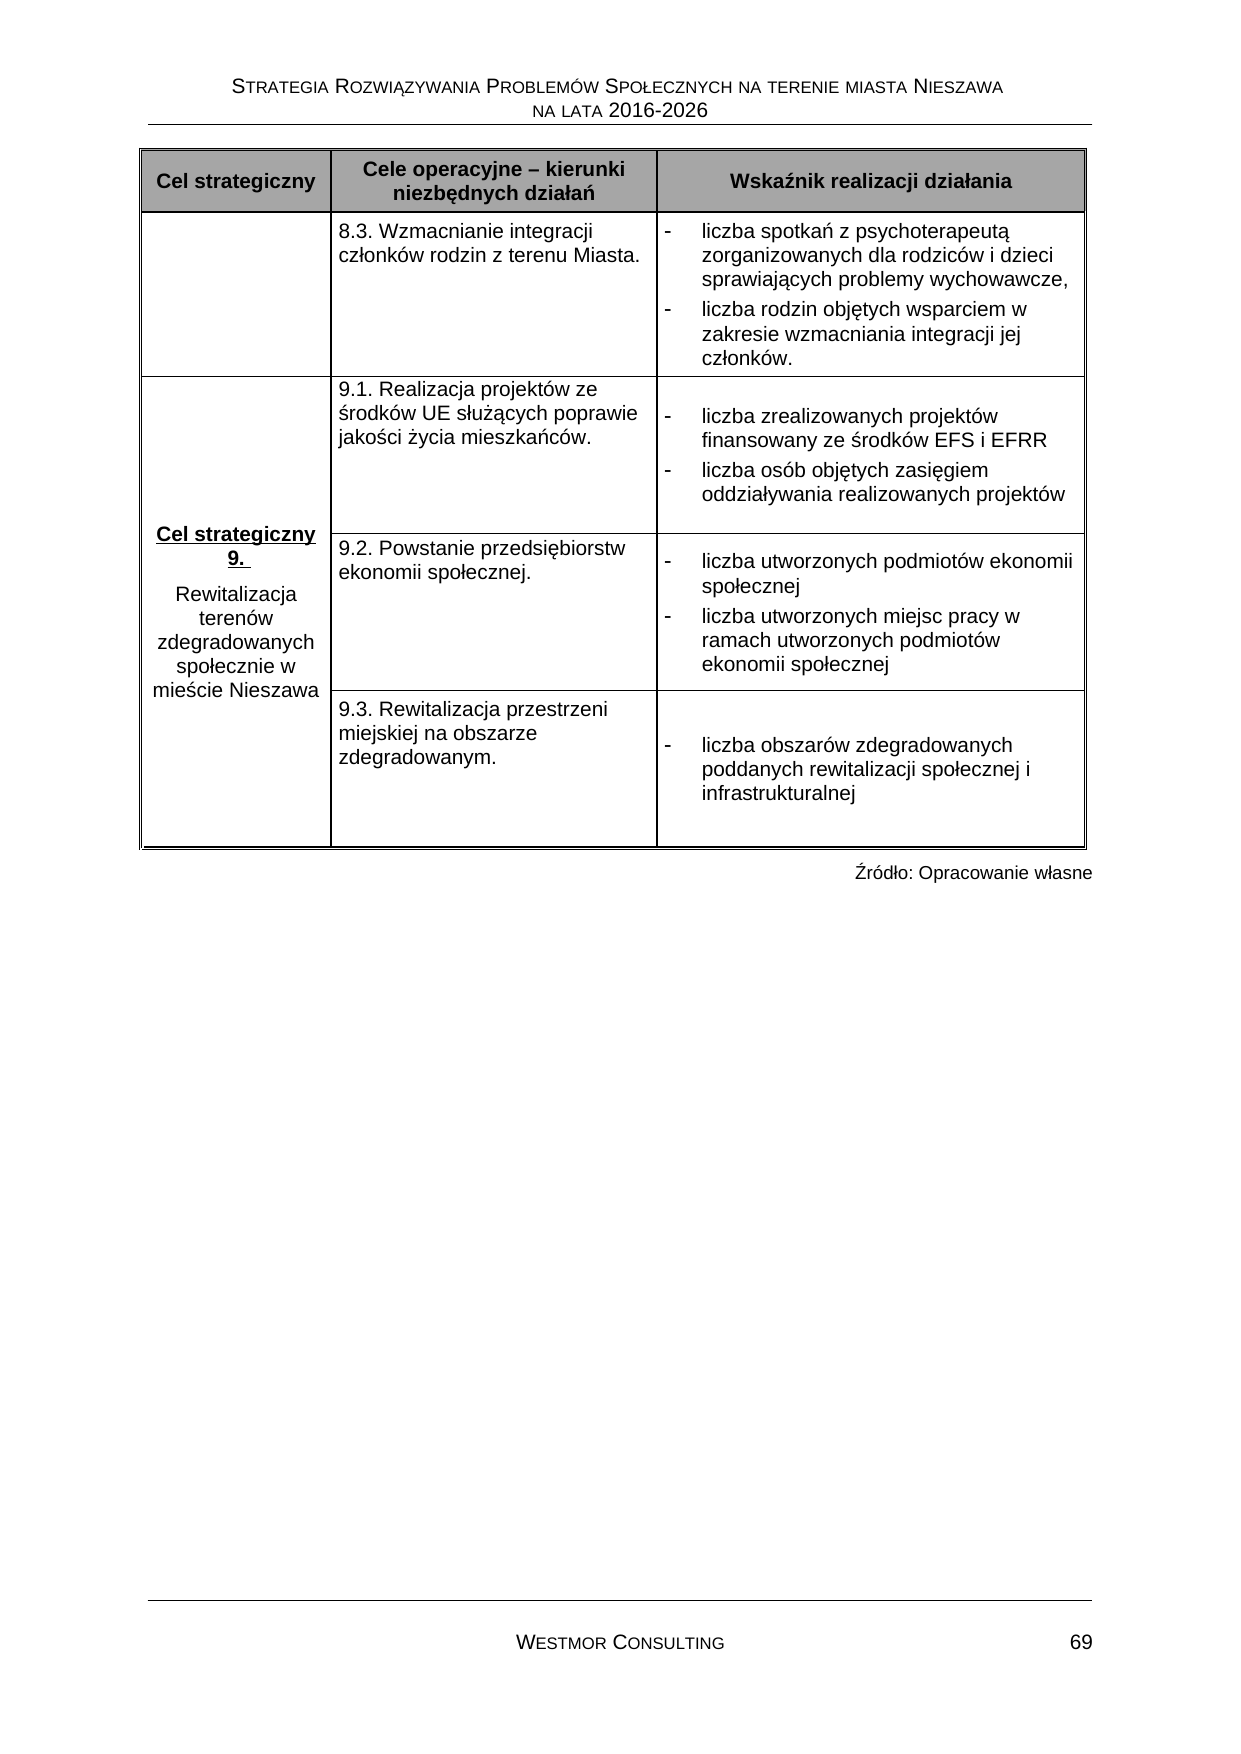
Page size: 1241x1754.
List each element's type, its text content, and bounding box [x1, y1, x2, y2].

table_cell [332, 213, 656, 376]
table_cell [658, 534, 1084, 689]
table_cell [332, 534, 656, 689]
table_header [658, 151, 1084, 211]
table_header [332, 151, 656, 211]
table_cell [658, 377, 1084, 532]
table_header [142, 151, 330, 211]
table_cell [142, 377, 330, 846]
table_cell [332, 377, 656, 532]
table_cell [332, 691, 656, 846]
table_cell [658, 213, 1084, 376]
text Źródło: Opracowanie własne [148, 862, 1092, 884]
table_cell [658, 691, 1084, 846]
